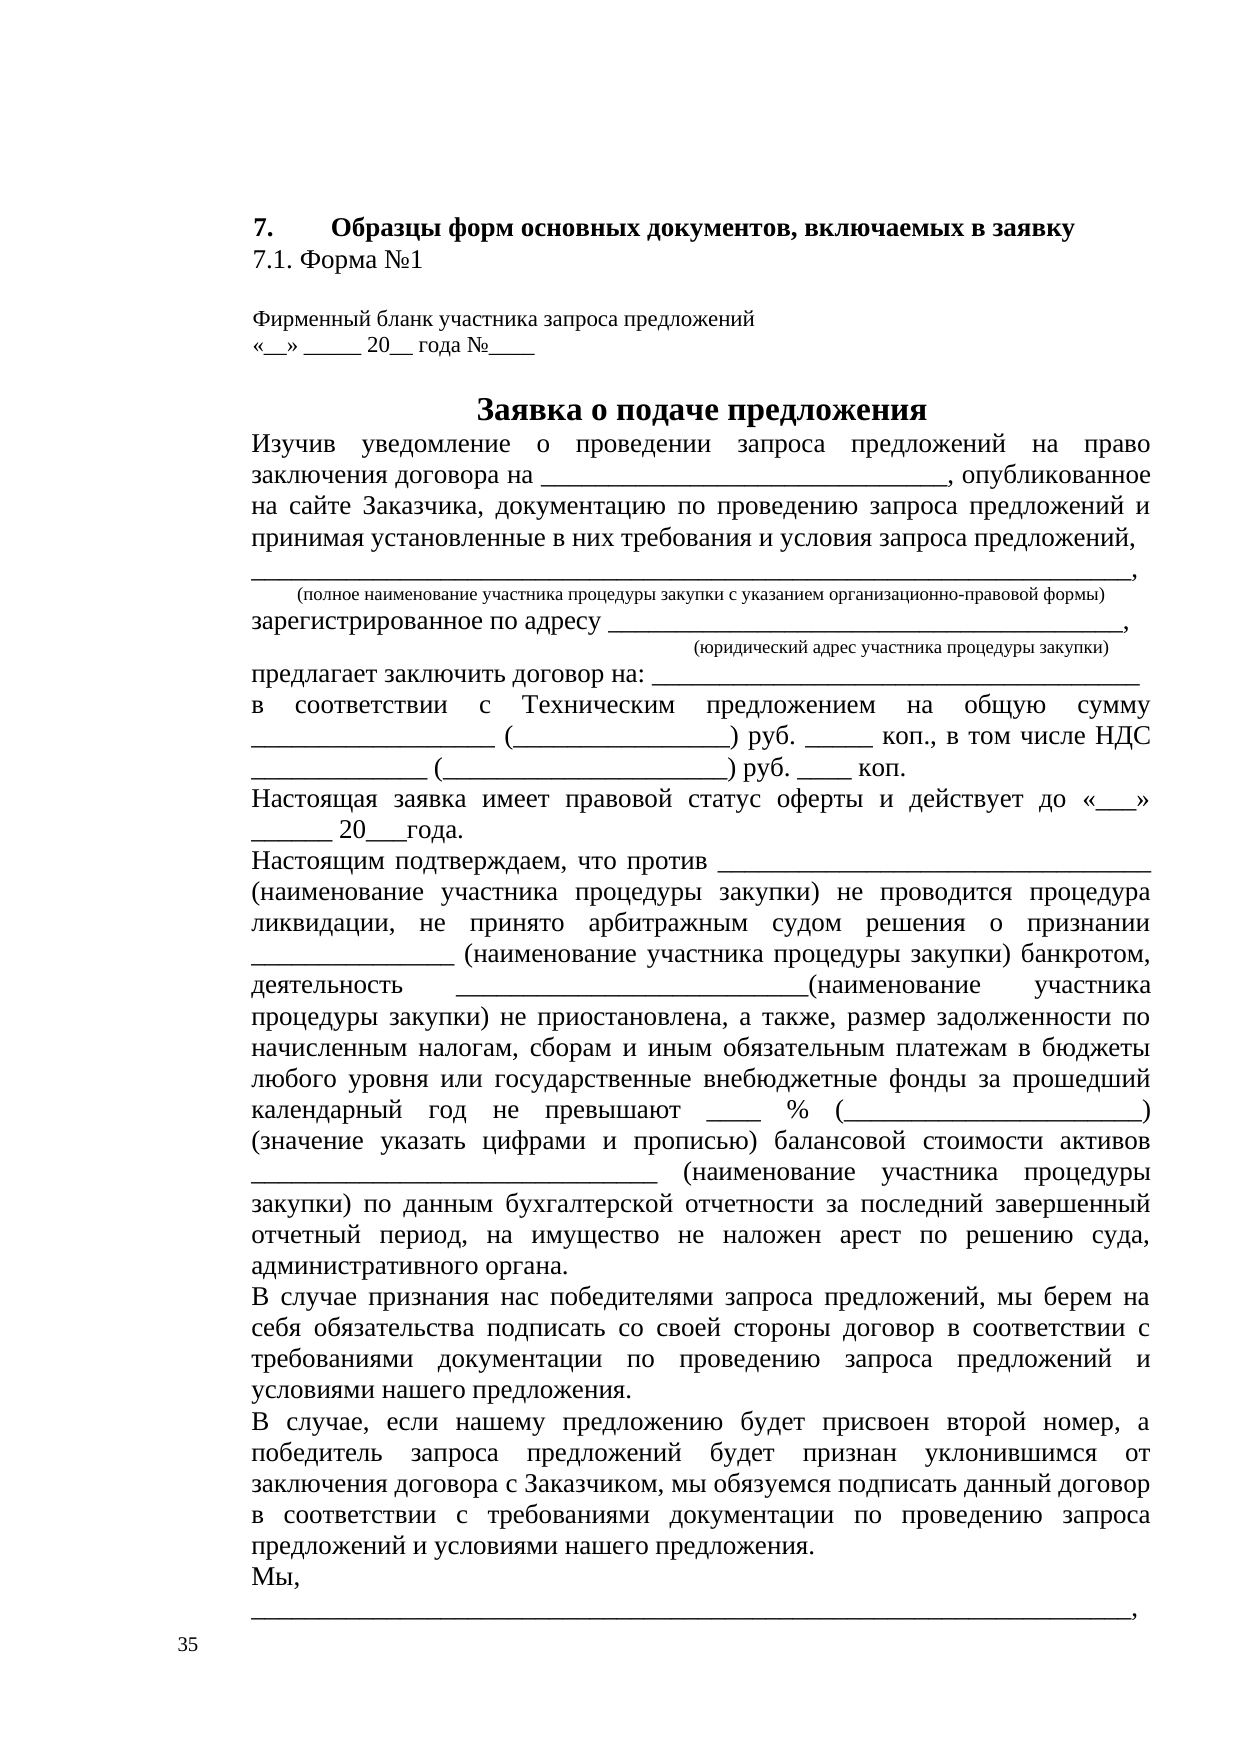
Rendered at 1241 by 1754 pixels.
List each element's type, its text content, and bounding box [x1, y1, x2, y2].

text Изучив уведомление о проведении запроса предложений на право заключения договора на ______________________________, опубликованное на сайте Заказчика, документацию по проведению запроса предложений и принимая установленные в них требования и условия запроса предложений, [251, 427, 1152, 552]
text Заявка о подаче предложения [252, 389, 1152, 427]
text Настоящим подтверждаем, что против ________________________________ (наименование участника процедуры закупки) не проводится процедура ликвидации, не принято арбитражным судом решения о признании _______________ (наименование участника процедуры закупки) банкротом, деятельность __________________________(наименование участника процедуры закупки) не приостановлена, а также, размер задолженности по начисленным налогам, сборам и иным обязательным платежам в бюджеты любого уровня или государственные внебюджетные фонды за прошедший календарный год не превышают ____ % (______________________) (значение указать цифрами и прописью) балансовой стоимости активов ______________________________ (наименование участника процедуры закупки) по данным бухгалтерской отчетности за последний завершенный отчетный период, на имущество не наложен арест по решению суда, административного органа. [251, 844, 1152, 1280]
text в соответствии с Техническим предложением на общую сумму __________________ (________________) руб. _____ коп., в том числе НДС _____________ (_____________________) руб. ____ коп. [251, 688, 1152, 782]
text 7.1. Форма №1 [252, 243, 1152, 274]
text Мы, _________________________________________________________________, [251, 1560, 1152, 1623]
text предлагает заключить договор на: ____________________________________ [251, 657, 1152, 688]
text (юридический адрес участника процедуры закупки) [251, 636, 1152, 657]
text В случае признания нас победителями запроса предложений, мы берем на себя обязательства подписать со своей стороны договор в соответствии с требованиями документации по проведению запроса предложений и условиями нашего предложения. [251, 1280, 1152, 1405]
text _________________________________________________________________, [251, 552, 1152, 583]
text В случае, если нашему предложению будет присвоен второй номер, а победитель запроса предложений будет признан уклонившимся от заключения договора с Заказчиком, мы обязуемся подписать данный договор в соответствии с требованиями документации по проведению запроса предложений и условиями нашего предложения. [251, 1405, 1152, 1560]
list Образцы форм основных документов, включаемых в заявку [177, 212, 1152, 243]
text Фирменный бланк участника запроса предложений [252, 305, 1152, 331]
text «__» _____ 20__ года №____ [252, 331, 1152, 358]
text (полное наименование участника процедуры закупки с указанием организационно-правовой формы) [251, 583, 1152, 604]
text Настоящая заявка имеет правовой статус оферты и действует до «___» ______ 20___года. [251, 782, 1152, 844]
text зарегистрированное по адресу ______________________________________, [251, 604, 1152, 636]
